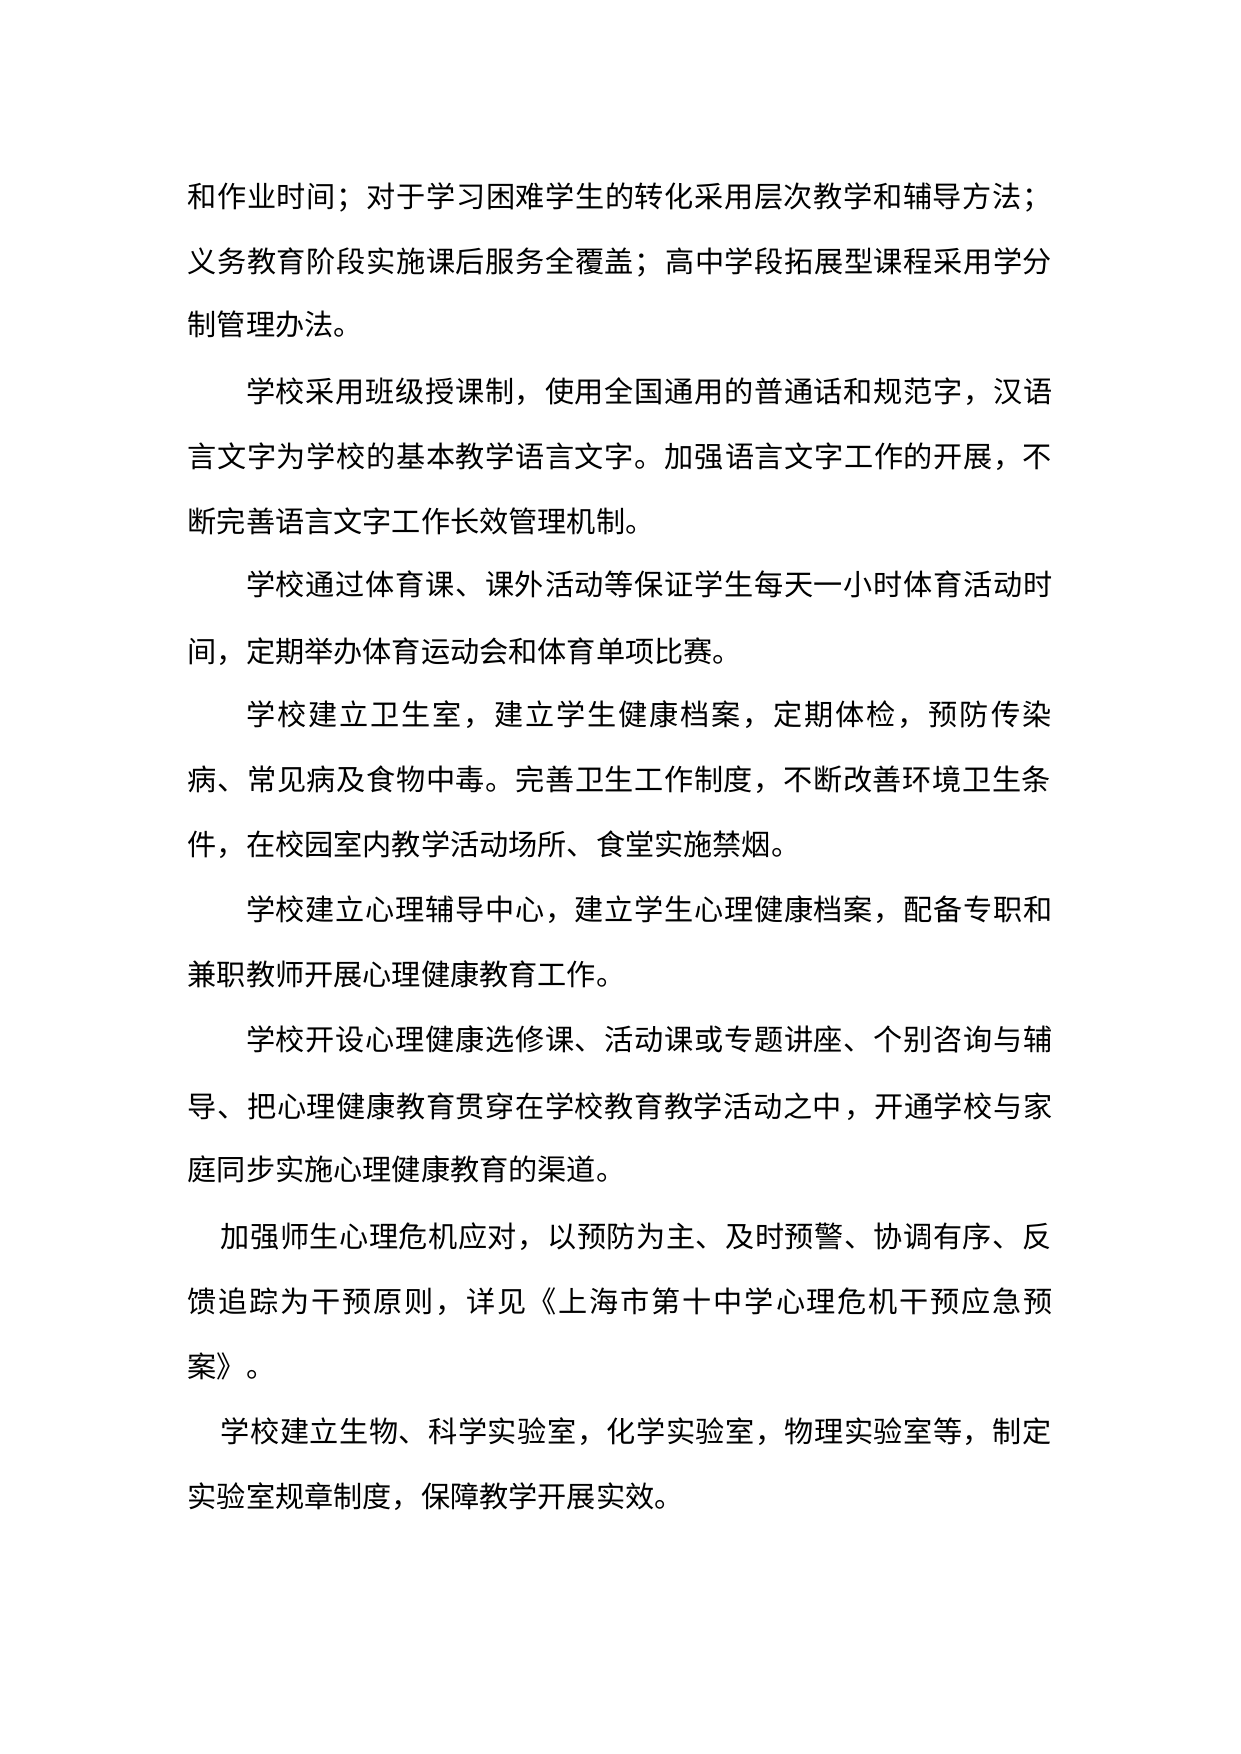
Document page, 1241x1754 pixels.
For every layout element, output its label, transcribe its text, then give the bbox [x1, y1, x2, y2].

text 学校通过体育课、课外活动等保证学生每天一小时体育活动时间，定期举办体育运动会和体育单项比赛。 [187, 552, 1053, 682]
text 学校开设心理健康选修课、活动课或专题讲座、个别咨询与辅导、把心理健康教育贯穿在学校教育教学活动之中，开通学校与家庭同步实施心理健康教育的渠道。 [187, 1007, 1053, 1202]
text 学校采用班级授课制，使用全国通用的普通话和规范字，汉语言文字为学校的基本教学语言文字。加强语言文字工作的开展，不断完善语言文字工作长效管理机制。 [187, 357, 1053, 552]
text 学校建立卫生室，建立学生健康档案，定期体检，预防传染病、常见病及食物中毒。完善卫生工作制度，不断改善环境卫生条件，在校园室内教学活动场所、食堂实施禁烟。 [187, 682, 1053, 877]
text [187, 162, 1053, 357]
text 学校建立心理辅导中心，建立学生心理健康档案，配备专职和兼职教师开展心理健康教育工作。 [187, 877, 1053, 1007]
text 学校建立生物、科学实验室，化学实验室，物理实验室等，制定实验室规章制度，保障教学开展实效。 [187, 1397, 1053, 1527]
text 加强师生心理危机应对，以预防为主、及时预警、协调有序、反馈追踪为干预原则，详见《上海市第十中学心理危机干预应急预案》。 [187, 1202, 1053, 1397]
